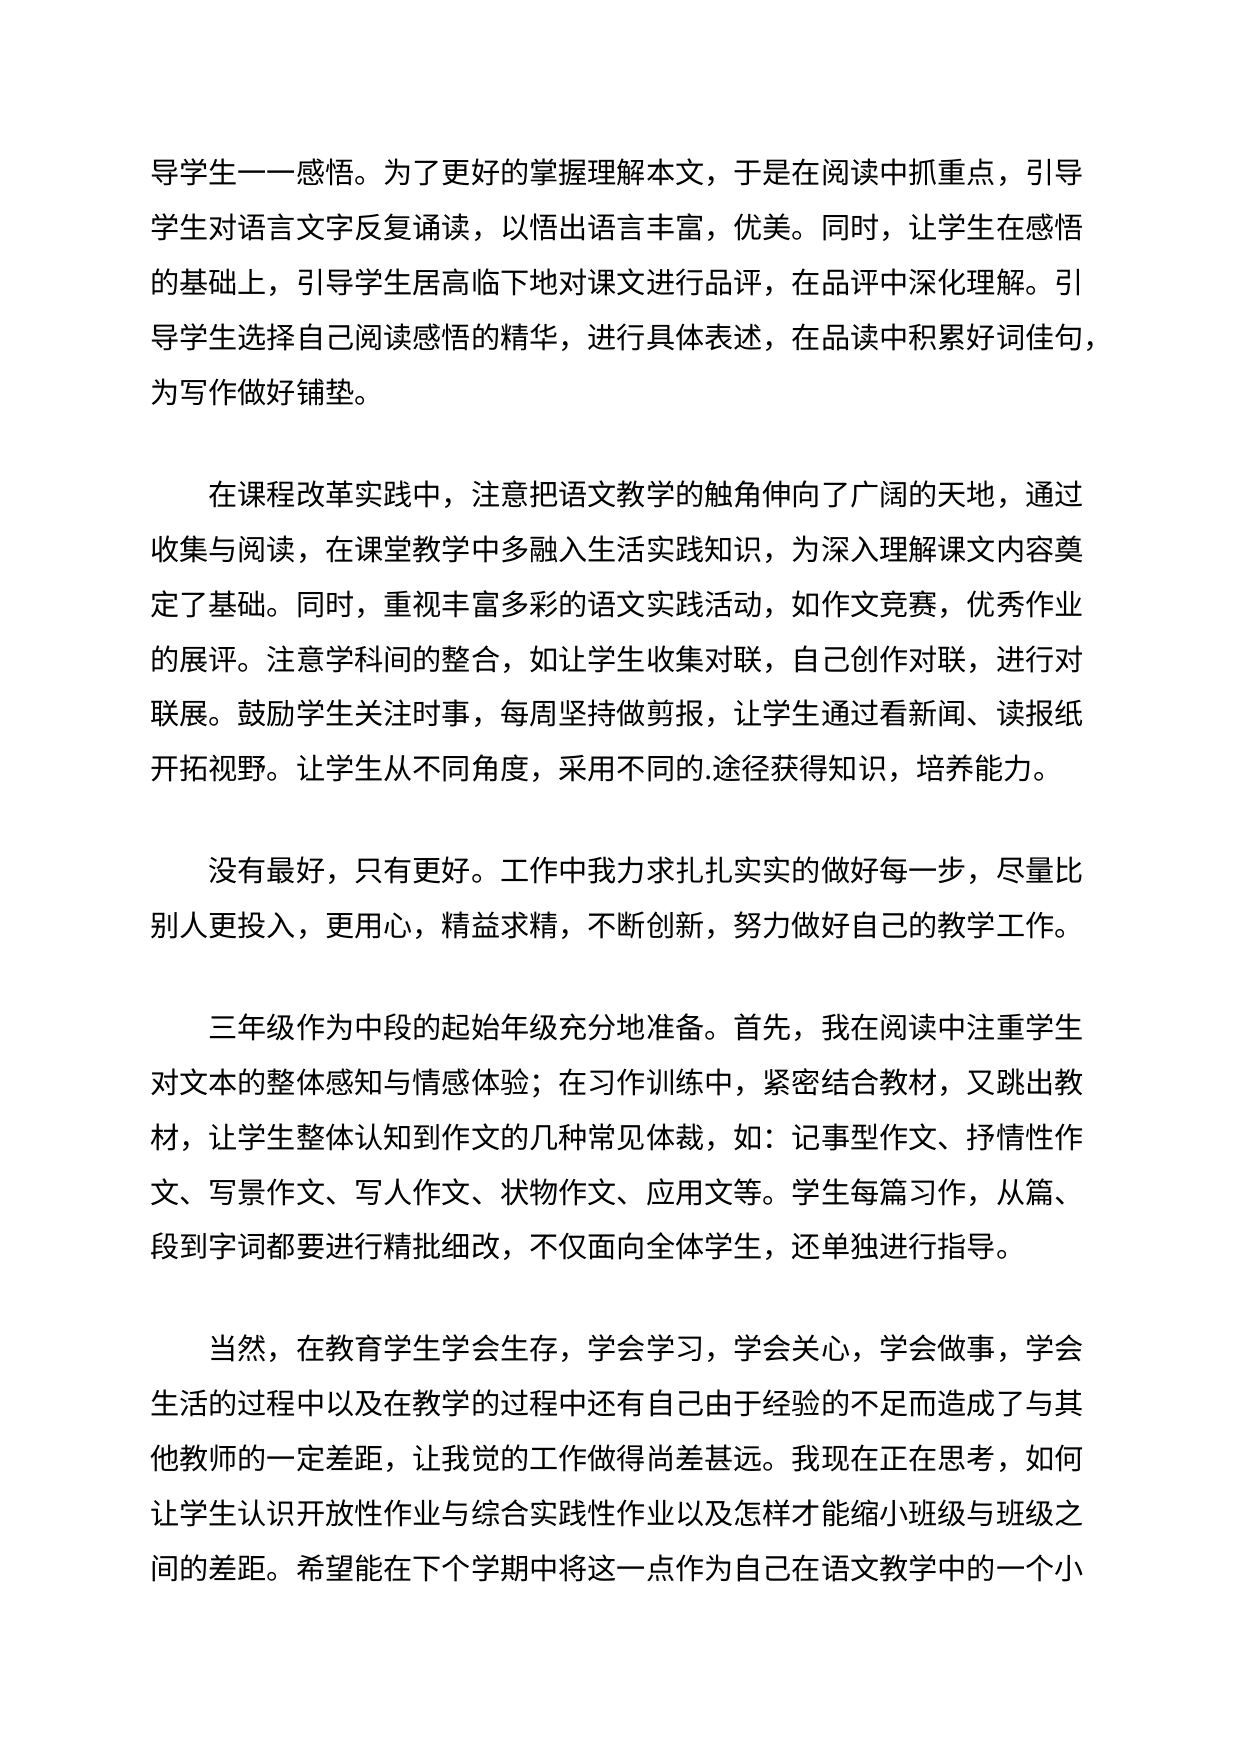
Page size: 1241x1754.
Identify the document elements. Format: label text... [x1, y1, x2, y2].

text 在课程改革实践中，注意把语文教学的触角伸向了广阔的天地，通过收集与阅读，在课堂教学中多融入生活实践知识，为深入理解课文内容奠定了基础。同时，重视丰富多彩的语文实践活动，如作文竞赛，优秀作业的展评。注意学科间的整合，如让学生收集对联，自己创作对联，进行对联展。鼓励学生关注时事，每周坚持做剪报，让学生通过看新闻、读报纸开拓视野。让学生从不同角度，采用不同的.途径获得知识，培养能力。 [150, 471, 1090, 788]
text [150, 150, 1090, 412]
text 三年级作为中段的起始年级充分地准备。首先，我在阅读中注重学生对文本的整体感知与情感体验；在习作训练中，紧密结合教材，又跳出教材，让学生整体认知到作文的几种常见体裁，如：记事型作文、抒情性作文、写景作文、写人作文、状物作文、应用文等。学生每篇习作，从篇、段到字词都要进行精批细改，不仅面向全体学生，还单独进行指导。 [150, 1004, 1090, 1266]
text 没有最好，只有更好。工作中我力求扎扎实实的做好每一步，尽量比别人更投入，更用心，精益求精，不断创新，努力做好自己的教学工作。 [150, 848, 1090, 945]
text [150, 1326, 1090, 1588]
